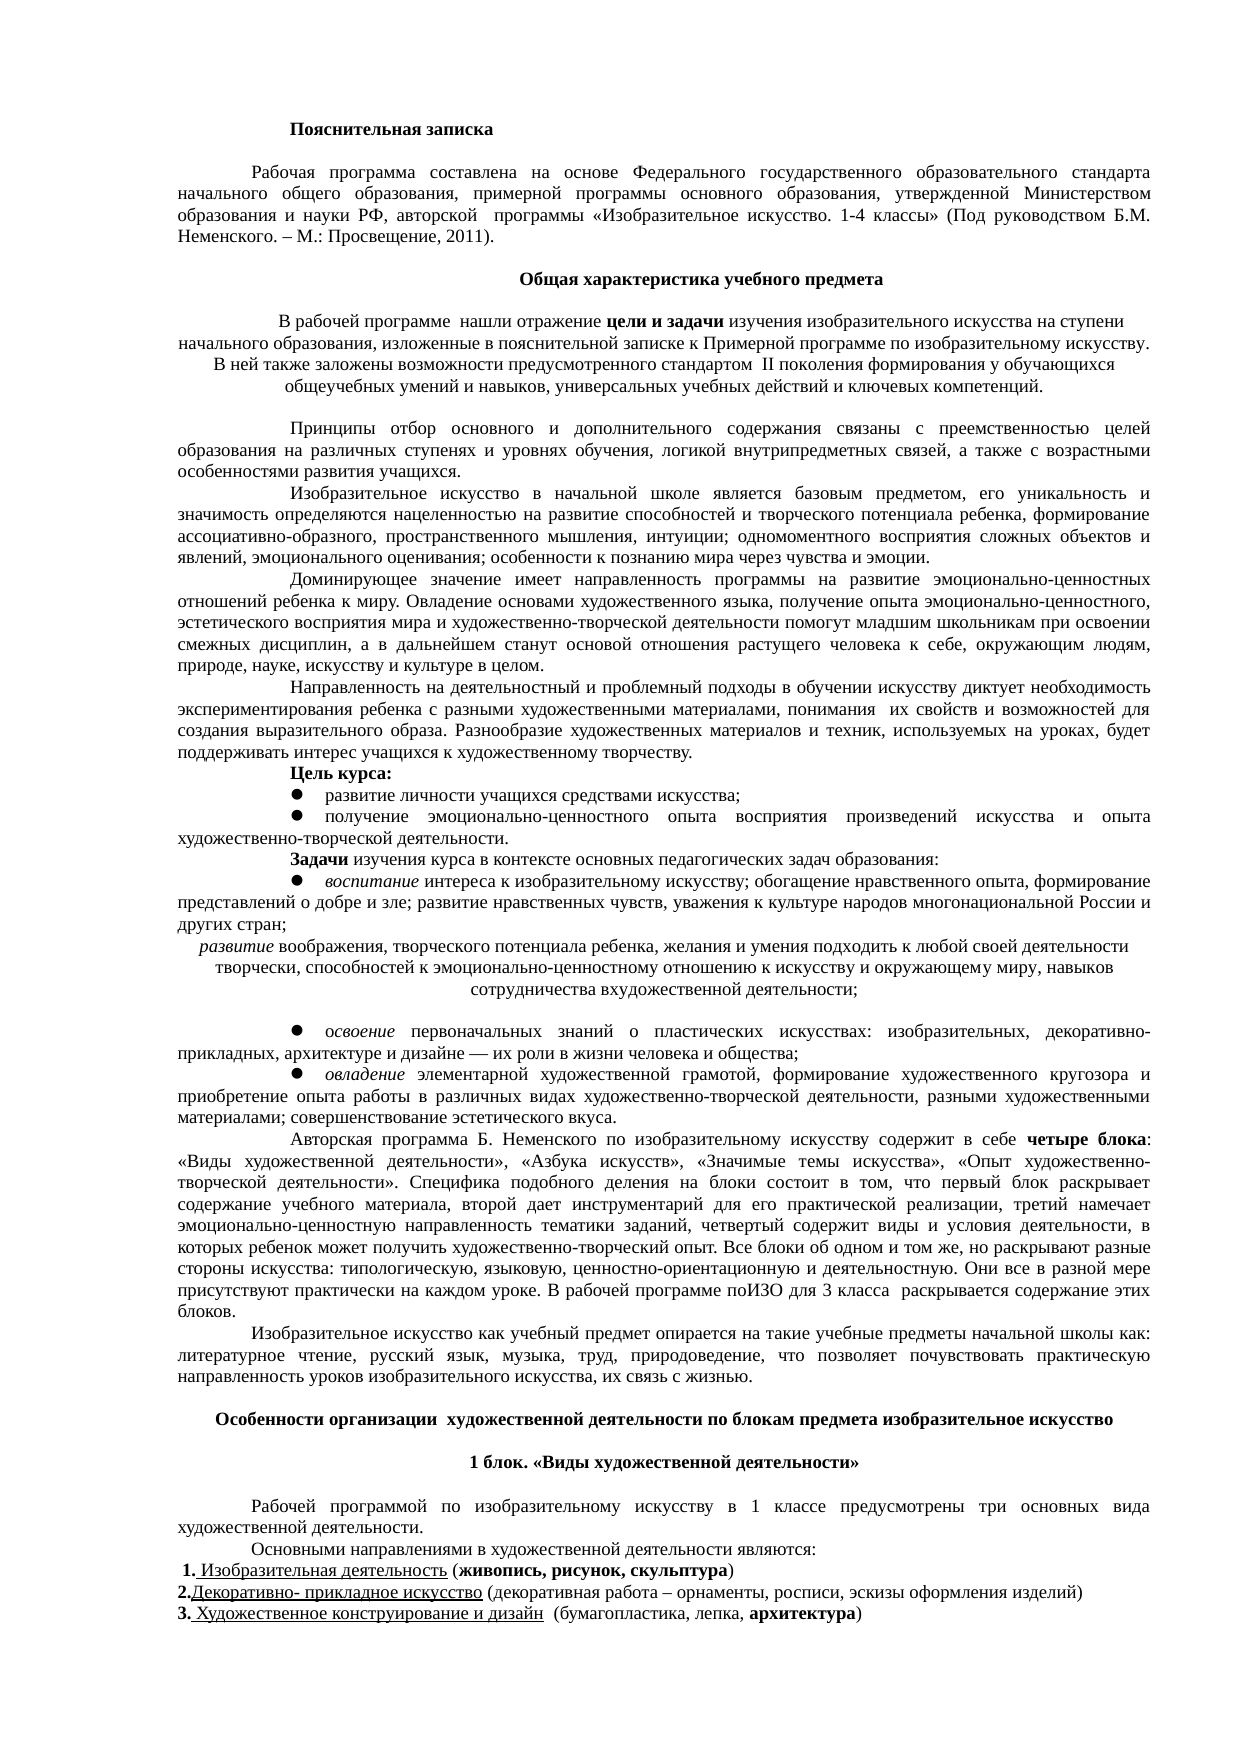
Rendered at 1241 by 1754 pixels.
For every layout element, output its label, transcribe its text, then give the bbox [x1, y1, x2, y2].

text Рабочая программа составлена на основе Федерального государственного образовательного стандарта начального общего образования, примерной программы основного образования, утвержденной Министерством образования и науки РФ, авторской программы «Изобразительное искусство. 1-4 классы» (Под руководством Б.М. Неменского. – М.: Просвещение, 2011). [177, 161, 1152, 247]
list воспитание интереса к изобразительному искусству; обогащение нравственного опыта, формирование представлений о добре и зле; развитие нравственных чувств, уважения к культуре народов многонациональной России и других стран; [177, 870, 1152, 934]
text Авторская программа Б. Неменского по изобразительному искусству содержит в себе четыре блока: «Виды художественной деятельности», «Азбука искусств», «Значимые темы искусства», «Опыт художественно-творческой деятельности». Специфика подобного деления на блоки состоит в том, что первый блок раскрывает содержание учебного материала, второй дает инструментарий для его практической реализации, третий намечает эмоционально-ценностную направленность тематики заданий, четвертый содержит виды и условия деятельности, в которых ребенок может получить художественно-творческий опыт. Все блоки об одном и том же, но раскрывают разные стороны искусства: типологическую, языковую, ценностно-ориентационную и деятельностную. Они все в разной мере присутствуют практически на каждом уроке. В рабочей программе поИЗО для 3 класса раскрывается содержание этих блоков. [177, 1128, 1152, 1322]
list развитие личности учащихся средствами искусства; [177, 784, 1152, 805]
text развитие воображения, творческого потенциала ребенка, желания и умения подходить к любой своей деятельности творчески, способностей к эмоционально-ценностному отношению к искусству и окружающему миру, навыков сотрудничества вхудожественной деятельности; [177, 934, 1152, 999]
text Основными направлениями в художественной деятельности являются: [177, 1538, 1152, 1559]
text 2.Декоративно- прикладное искусство (декоративная работа – орнаменты, росписи, эскизы оформления изделий) [177, 1581, 1152, 1602]
text Направленность на деятельностный и проблемный подходы в обучении искусству диктует необходимость экспериментирования ребенка с разными художественными материалами, понимания их свойств и возможностей для создания выразительного образа. Разнообразие художественных материалов и техник, используемых на уроках, будет поддерживать интерес учащихся к художественному творчеству. [177, 676, 1152, 762]
text Доминирующее значение имеет направленность программы на развитие эмоционально-ценностных отношений ребенка к миру. Овладение основами художественного языка, получение опыта эмоционально-ценностного, эстетического восприятия мира и художественно-творческой деятельности помогут младшим школьникам при освоении смежных дисциплин, а в дальнейшем станут основой отношения растущего человека к себе, окружающим людям, природе, науке, искусству и культуре в целом. [177, 568, 1152, 676]
text 1 блок. «Виды художественной деятельности» [177, 1451, 1152, 1473]
text Общая характеристика учебного предмета [177, 268, 1152, 289]
text Изобразительное искусство как учебный предмет опирается на такие учебные предметы начальной школы как: литературное чтение, русский язык, музыка, труд, природоведение, что позволяет почувствовать практическую направленность уроков изобразительного искусства, их связь с жизнью. [177, 1322, 1152, 1387]
text Особенности организации художественной деятельности по блокам предмета изобразительное искусство [177, 1408, 1152, 1430]
text Пояснительная записка [177, 118, 1152, 140]
text 1. Изобразительная деятельность (живопись, рисунок, скульптура) [177, 1559, 1152, 1581]
text 3. Художественное конструирование и дизайн (бумагопластика, лепка, архитектура) [177, 1602, 1152, 1624]
text Задачи изучения курса в контексте основных педагогических задач образования: [177, 848, 1152, 870]
text В рабочей программе нашли отражение цели и задачи изучения изобразительного искусства на ступени начального образования, изложенные в пояснительной записке к Примерной программе по изобразительному искусству. В ней также заложены возможности предусмотренного стандартом II поколения формирования у обучающихся общеучебных умений и навыков, универсальных учебных действий и ключевых компетенций. [177, 310, 1152, 396]
list овладение элементарной художественной грамотой, формирование художественного кругозора и приобретение опыта работы в различных видах художественно-творческой деятельности, разными художественными материалами; совершенствование эстетического вкуса. [177, 1063, 1152, 1128]
text Цель курса: [177, 762, 1152, 784]
text Изобразительное искусство в начальной школе является базовым предметом, его уникальность и значимость определяются нацеленностью на развитие способностей и творческого потенциала ребенка, формирование ассоциативно-образного, пространственного мышления, интуиции; одномоментного восприятия сложных объектов и явлений, эмоционального оценивания; особенности к познанию мира через чувства и эмоции. [177, 482, 1152, 568]
list получение эмоционально-ценностного опыта восприятия произведений искусства и опыта художественно-творческой деятельности. [177, 805, 1152, 848]
text Принципы отбор основного и дополнительного содержания связаны с преемственностью целей образования на различных ступенях и уровнях обучения, логикой внутрипредметных связей, а также с возрастными особенностями развития учащихся. [177, 417, 1152, 482]
text Рабочей программой по изобразительному искусству в 1 классе предусмотрены три основных вида художественной деятельности. [177, 1494, 1152, 1538]
list освоение первоначальных знаний о пластических искусствах: изобразительных, декоративно-прикладных, архитектуре и дизайне — их роли в жизни человека и общества; [177, 1020, 1152, 1063]
